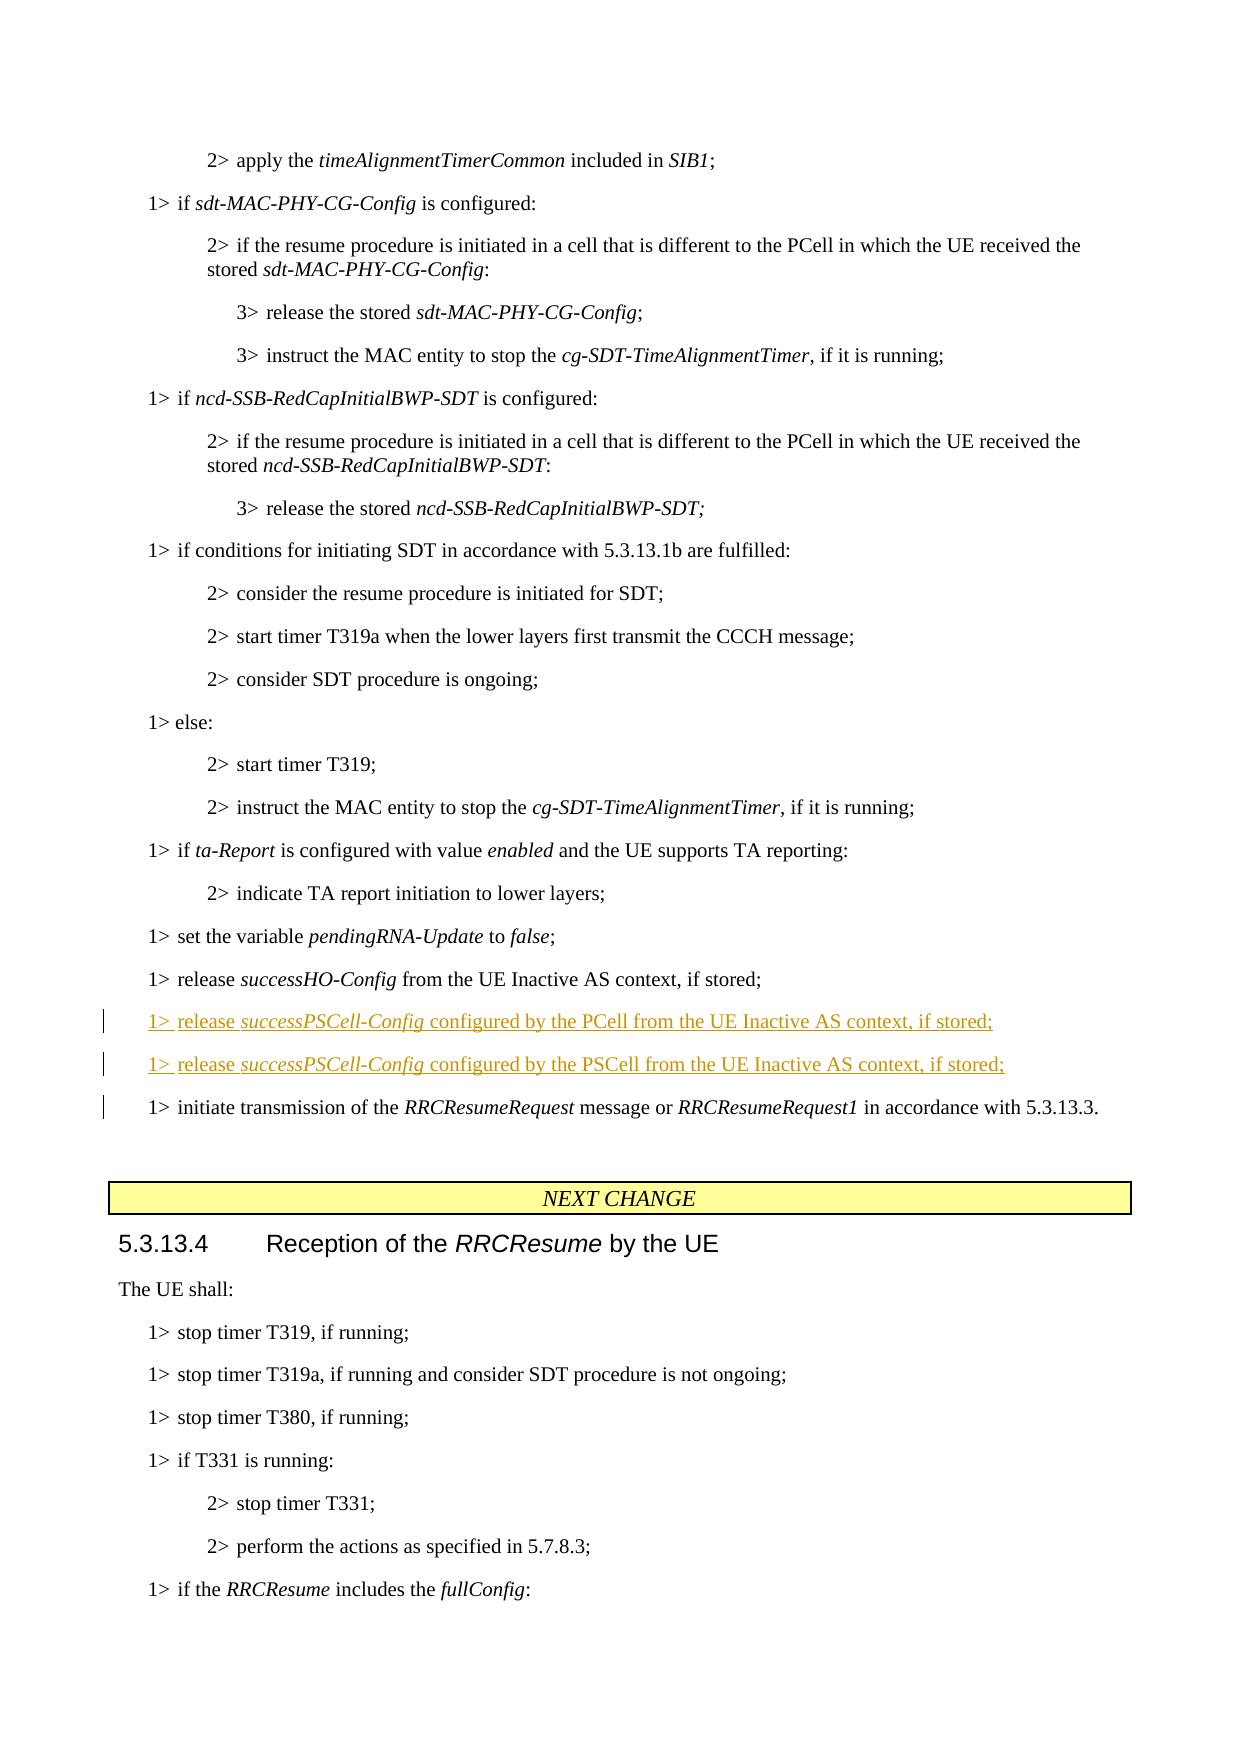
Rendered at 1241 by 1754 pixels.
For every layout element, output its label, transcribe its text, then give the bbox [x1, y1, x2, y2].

text 2> instruct the MAC entity to stop the cg-SDT-TimeAlignmentTimer, if it is running; [207, 795, 1122, 819]
text 1> release successHO-Config from the UE Inactive AS context, if stored; [148, 966, 1122, 991]
text The UE shall: [118, 1277, 1122, 1301]
text 1> if sdt-MAC-PHY-CG-Config is configured: [148, 191, 1122, 214]
subtitle 5.3.13.4 Reception of the RRCResume by the UE [118, 1229, 1122, 1258]
text 2> start timer T319; [207, 752, 1122, 776]
text 2> if the resume procedure is initiated in a cell that is different to the PCell in which the UE received the stored ncd-SSB-RedCapInitialBWP-SDT: [207, 429, 1122, 477]
text 1> initiate transmission of the RRCResumeRequest message or RRCResumeRequest1 in accordance with 5.3.13.3. [148, 1095, 1122, 1119]
text 2> consider SDT procedure is ongoing; [207, 667, 1122, 691]
text 2> start timer T319a when the lower layers first transmit the CCCH message; [207, 624, 1122, 648]
text 1> if T331 is running: [148, 1448, 1122, 1472]
text 2> consider the resume procedure is initiated for SDT; [207, 581, 1122, 605]
text 2> stop timer T331; [207, 1491, 1122, 1515]
text 3> release the stored ncd-SSB-RedCapInitialBWP-SDT; [236, 496, 1122, 519]
text NEXT CHANGE [110, 1183, 1130, 1213]
text 1> if ncd-SSB-RedCapInitialBWP-SDT is configured: [148, 386, 1122, 410]
text 2> if the resume procedure is initiated in a cell that is different to the PCell in which the UE received the stored sdt-MAC-PHY-CG-Config: [207, 233, 1122, 281]
text 1> if conditions for initiating SDT in accordance with 5.3.13.1b are fulfilled: [148, 538, 1122, 562]
text 2> apply the timeAlignmentTimerCommon included in SIB1; [207, 148, 1122, 172]
text 3> release the stored sdt-MAC-PHY-CG-Config; [236, 300, 1122, 324]
text 2> perform the actions as specified in 5.7.8.3; [207, 1534, 1122, 1558]
text 2> indicate TA report initiation to lower layers; [207, 881, 1122, 905]
text 1> if the RRCResume includes the fullConfig: [148, 1576, 1122, 1601]
text 1> stop timer T319, if running; [148, 1319, 1122, 1344]
text 1> if ta-Report is configured with value enabled and the UE supports TA reporting: [148, 838, 1122, 862]
text 1> set the variable pendingRNA-Update to false; [148, 924, 1122, 948]
text 1> stop timer T319a, if running and consider SDT procedure is not ongoing; [148, 1362, 1122, 1386]
text 1> else: [148, 709, 1122, 734]
text 1> stop timer T380, if running; [148, 1405, 1122, 1429]
text 3> instruct the MAC entity to stop the cg-SDT-TimeAlignmentTimer, if it is running; [236, 343, 1122, 367]
